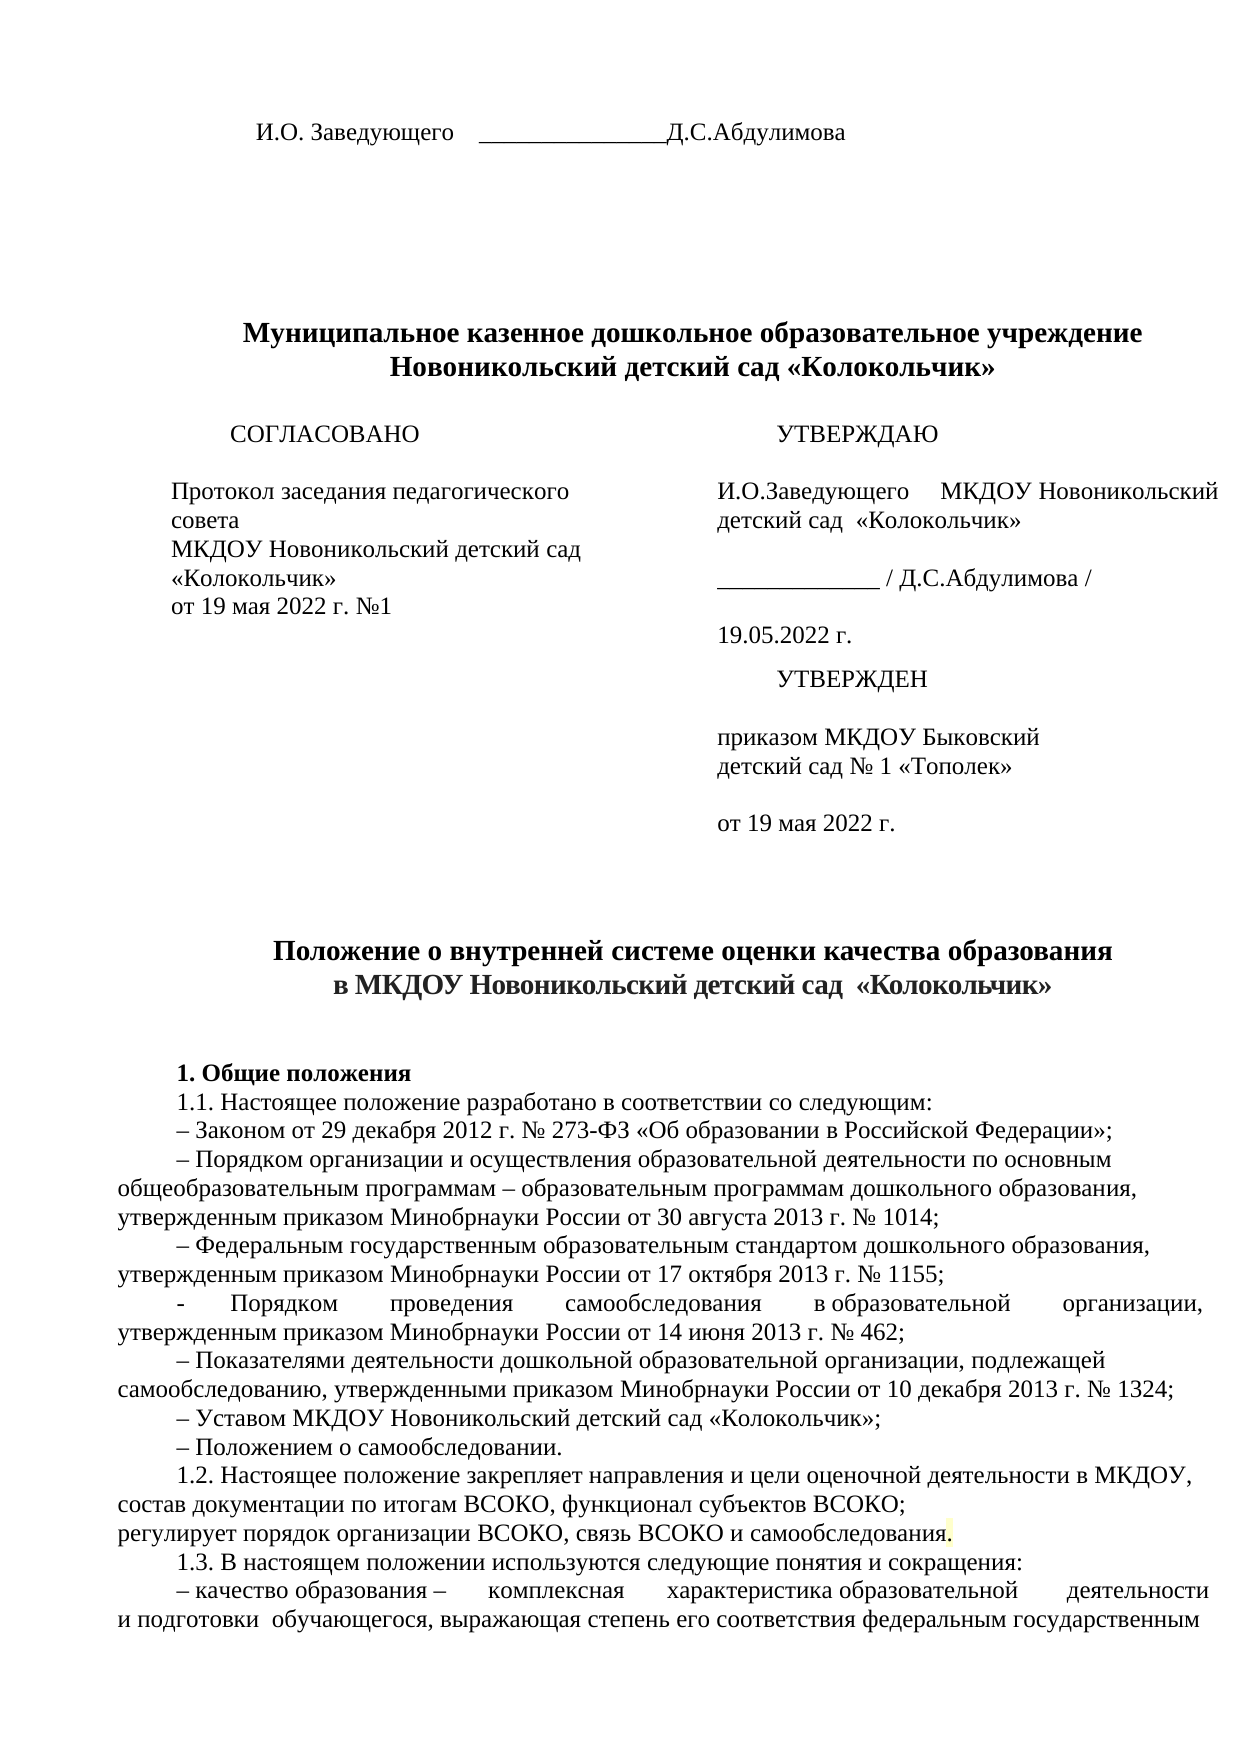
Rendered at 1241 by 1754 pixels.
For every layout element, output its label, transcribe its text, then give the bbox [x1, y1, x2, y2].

text И.О. Заведующего _______________Д.С.Абдулимова [118, 117, 1196, 145]
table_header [110, 308, 1217, 1670]
